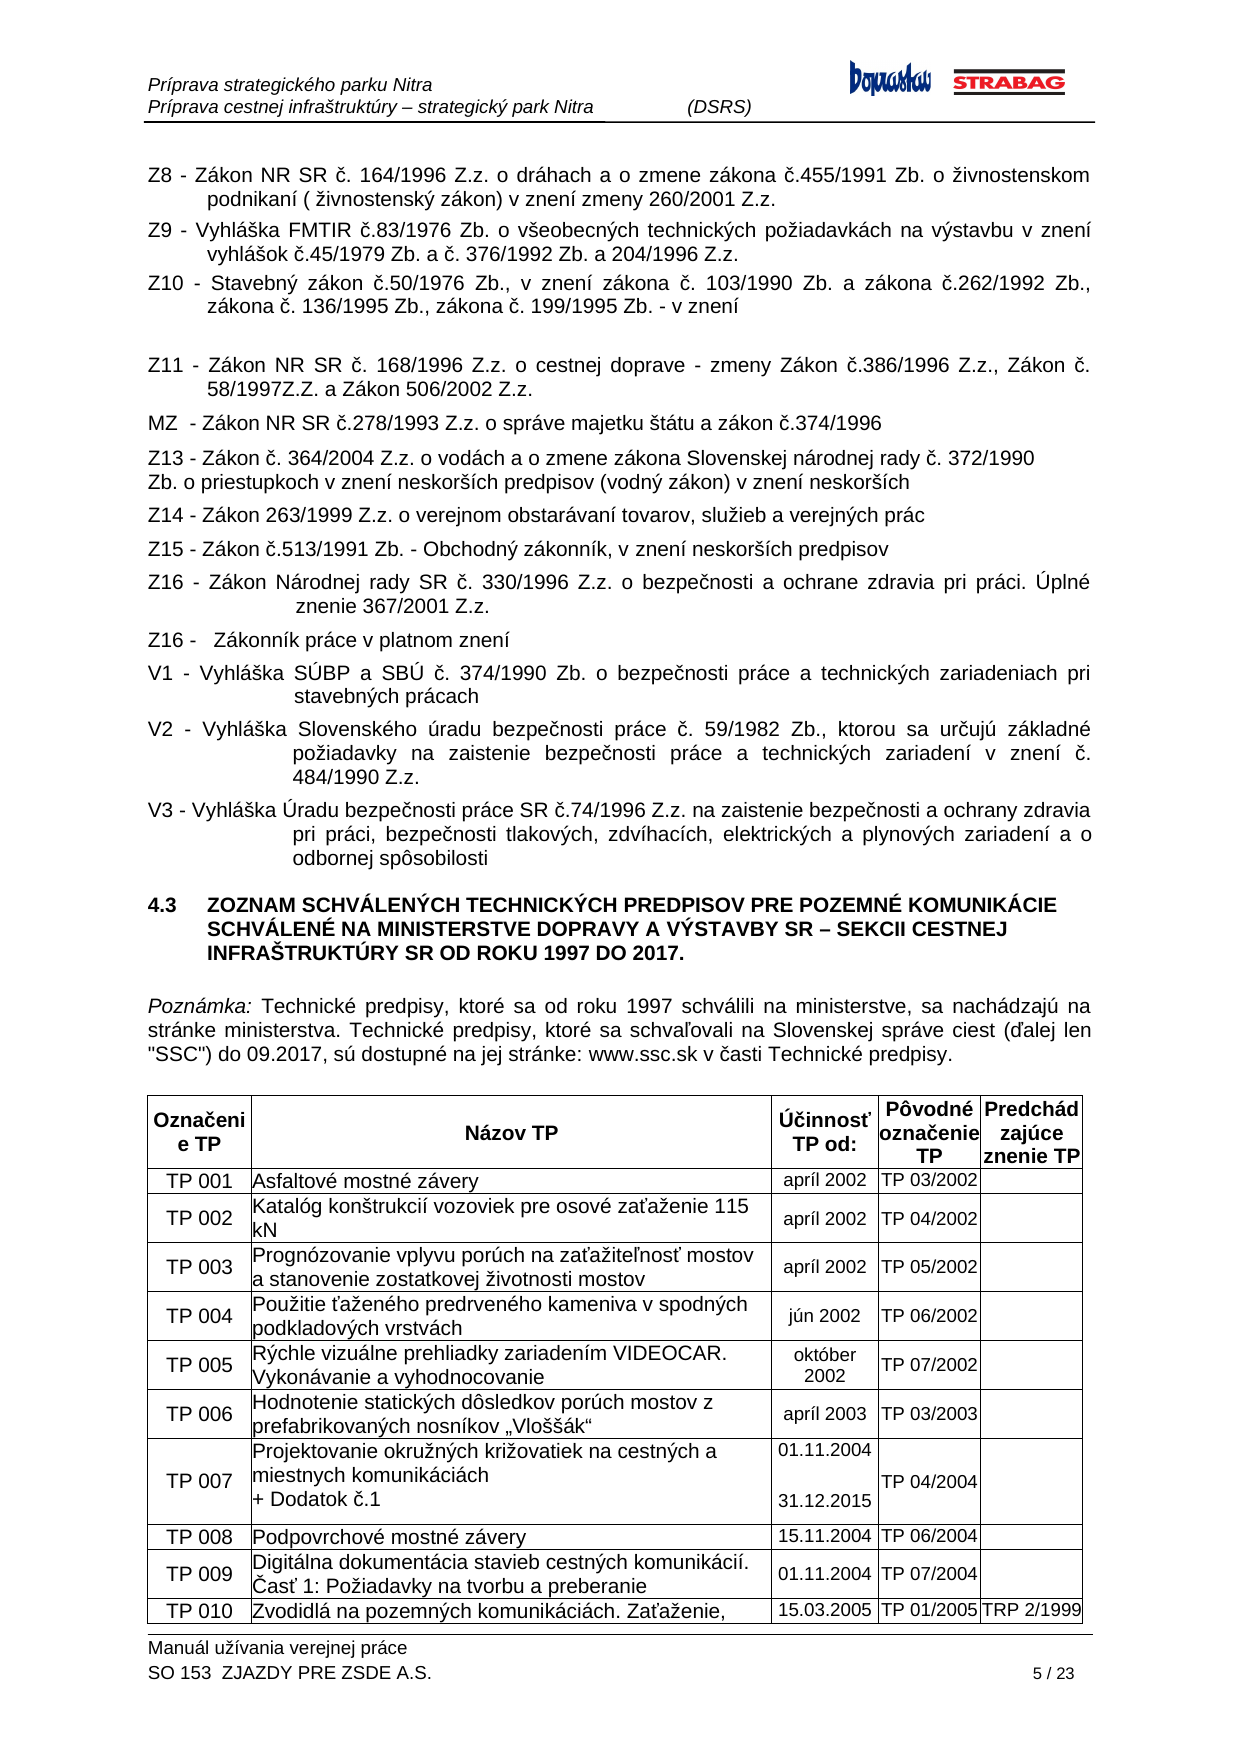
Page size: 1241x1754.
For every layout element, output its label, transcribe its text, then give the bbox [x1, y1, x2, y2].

table_cell [981, 1550, 1082, 1598]
text Z14 - Zákon 263/1999 Z.z. o verejnom obstarávaní tovarov, služieb a verejných prác [148, 502, 1093, 526]
text V2 - Vyhláška Slovenského úradu bezpečnosti práce č. 59/1982 Zb., ktorou sa určujú základné požiadavky na zaistenie bezpečnosti práce a technických zariadení v znení č. 484/1990 Z.z. [148, 717, 1093, 789]
table_cell Projektovanie okružných križovatiek na cestných a miestnych komunikáciách + Dodatok č.1 [252, 1439, 771, 1524]
table_cell TP 07/2004 [879, 1550, 980, 1598]
text Z11 - Zákon NR SR č. 168/1996 Z.z. o cestnej doprave - zmeny Zákon č.386/1996 Z.z., Zákon č. 58/1997Z.Z. a Zákon 506/2002 Z.z. [148, 353, 1093, 401]
table_cell [981, 1439, 1082, 1524]
table_cell TP 005 [148, 1341, 251, 1389]
table_cell Prognózovanie vplyvu porúch na zaťažiteľnosť mostov a stanovenie zostatkovej životnosti mostov [252, 1243, 771, 1291]
table_cell TP 009 [148, 1550, 251, 1598]
text Z16 - Zákonník práce v platnom znení [148, 628, 1093, 652]
text MZ - Zákon NR SR č.278/1993 Z.z. o správe majetku štátu a zákon č.374/1996 [148, 411, 1093, 435]
table_cell [981, 1243, 1082, 1291]
table_cell apríl 2002 [772, 1194, 878, 1242]
table_header Názov TP [252, 1096, 771, 1168]
table_cell Použitie ťaženého predrveného kameniva v spodných podkladových vrstvách [252, 1292, 771, 1340]
table_header Pôvodné označenie TP [879, 1096, 980, 1168]
table_cell apríl 2002 [772, 1169, 878, 1193]
table_cell Katalóg konštrukcií vozoviek pre osové zaťaženie 115 kN [252, 1194, 771, 1242]
text Z9 - Vyhláška FMTIR č.83/1976 Zb. o všeobecných technických požiadavkách na výstavbu v znení vyhlášok č.45/1979 Zb. a č. 376/1992 Zb. a 204/1996 Z.z. [148, 218, 1093, 266]
table_cell 15.03.2005 [772, 1599, 878, 1623]
text Poznámka: Technické predpisy, ktoré sa od roku 1997 schválili na ministerstve, sa nachádzajú na stránke ministerstva. Technické predpisy, ktoré sa schvaľovali na Slovenskej správe ciest (ďalej len "SSC") do 09.2017, sú dostupné na jej stránke: www.ssc.sk v časti Technické predpisy. [148, 994, 1093, 1066]
table_cell október 2002 [772, 1341, 878, 1389]
table_cell [981, 1292, 1082, 1340]
text V1 - Vyhláška SÚBP a SBÚ č. 374/1990 Zb. o bezpečnosti práce a technických zariadeniach pri stavebných prácach [148, 660, 1093, 708]
table_cell TP 04/2004 [879, 1439, 980, 1524]
picture [849, 60, 931, 95]
table_cell 01.11.2004 31.12.2015 [772, 1439, 878, 1524]
table_cell [981, 1194, 1082, 1242]
text Z13 - Zákon č. 364/2004 Z.z. o vodách a o zmene zákona Slovenskej národnej rady č. 372/1990 [148, 446, 1093, 470]
table_cell TP 06/2002 [879, 1292, 980, 1340]
table_cell TP 03/2002 [879, 1169, 980, 1193]
table_cell TP 07/2002 [879, 1341, 980, 1389]
text Z8 - Zákon NR SR č. 164/1996 Z.z. o dráhach a o zmene zákona č.455/1991 Zb. o živnostenskom podnikaní ( živnostenský zákon) v znení zmeny 260/2001 Z.z. [148, 162, 1093, 210]
table_cell TP 006 [148, 1390, 251, 1438]
table_cell TP 003 [148, 1243, 251, 1291]
picture [949, 66, 1065, 95]
table_cell 15.11.2004 [772, 1525, 878, 1549]
table_cell TP 01/2005 [879, 1599, 980, 1623]
table_cell jún 2002 [772, 1292, 878, 1340]
table_cell TP 010 [148, 1599, 251, 1623]
table_cell TP 06/2004 [879, 1525, 980, 1549]
table_cell TP 004 [148, 1292, 251, 1340]
text Zb. o priestupkoch v znení neskorších predpisov (vodný zákon) v znení neskorších [148, 470, 1093, 494]
table_cell [981, 1390, 1082, 1438]
text V3 - Vyhláška Úradu bezpečnosti práce SR č.74/1996 Z.z. na zaistenie bezpečnosti a ochrany zdravia pri práci, bezpečnosti tlakových, zdvíhacích, elektrických a plynových zariadení a o odbornej spôsobilosti [148, 797, 1093, 869]
table_cell TRP 2/1999 [981, 1599, 1082, 1623]
table_header Označenie TP [148, 1096, 251, 1168]
table_cell [981, 1169, 1082, 1193]
text Z15 - Zákon č.513/1991 Zb. - Obchodný zákonník, v znení neskorších predpisov [148, 537, 1093, 561]
table_cell [981, 1341, 1082, 1389]
table_cell Hodnotenie statických dôsledkov porúch mostov z prefabrikovaných nosníkov „Vloššák“ [252, 1390, 771, 1438]
table_cell Asfaltové mostné závery [252, 1169, 771, 1193]
table_cell Digitálna dokumentácia stavieb cestných komunikácií. Časť 1: Požiadavky na tvorbu a preberanie [252, 1550, 771, 1598]
table_cell TP 05/2002 [879, 1243, 980, 1291]
table_cell TP 04/2002 [879, 1194, 980, 1242]
table_cell TP 008 [148, 1525, 251, 1549]
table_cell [252, 1599, 771, 1623]
table_cell [981, 1525, 1082, 1549]
list ZOZNAM SCHVÁLENÝCH TECHNICKÝCH PREDPISOV PRE POZEMNÉ KOMUNIKÁCIE SCHVÁLENÉ NA MINISTERSTVE DOPRAVY A VÝSTAVBY SR – SEKCII CESTNEJ INFRAŠTRUKTÚRY SR OD ROKU 1997 DO 2017. [148, 893, 1093, 965]
text Z10 - Stavebný zákon č.50/1976 Zb., v znení zákona č. 103/1990 Zb. a zákona č.262/1992 Zb., zákona č. 136/1995 Zb., zákona č. 199/1995 Zb. - v znení [148, 270, 1093, 318]
table_cell TP 03/2003 [879, 1390, 980, 1438]
text Z16 - Zákon Národnej rady SR č. 330/1996 Z.z. o bezpečnosti a ochrane zdravia pri práci. Úplné znenie 367/2001 Z.z. [148, 570, 1093, 618]
table_header Predchádzajúce znenie TP [981, 1096, 1082, 1168]
table_header Účinnosť TP od: [772, 1096, 878, 1168]
table_cell apríl 2002 [772, 1243, 878, 1291]
table_cell 01.11.2004 [772, 1550, 878, 1598]
table_cell TP 007 [148, 1439, 251, 1524]
table_cell apríl 2003 [772, 1390, 878, 1438]
table_cell Podpovrchové mostné závery [252, 1525, 771, 1549]
table_cell TP 001 [148, 1169, 251, 1193]
table_cell TP 002 [148, 1194, 251, 1242]
table_cell Rýchle vizuálne prehliadky zariadením VIDEOCAR. Vykonávanie a vyhodnocovanie [252, 1341, 771, 1389]
